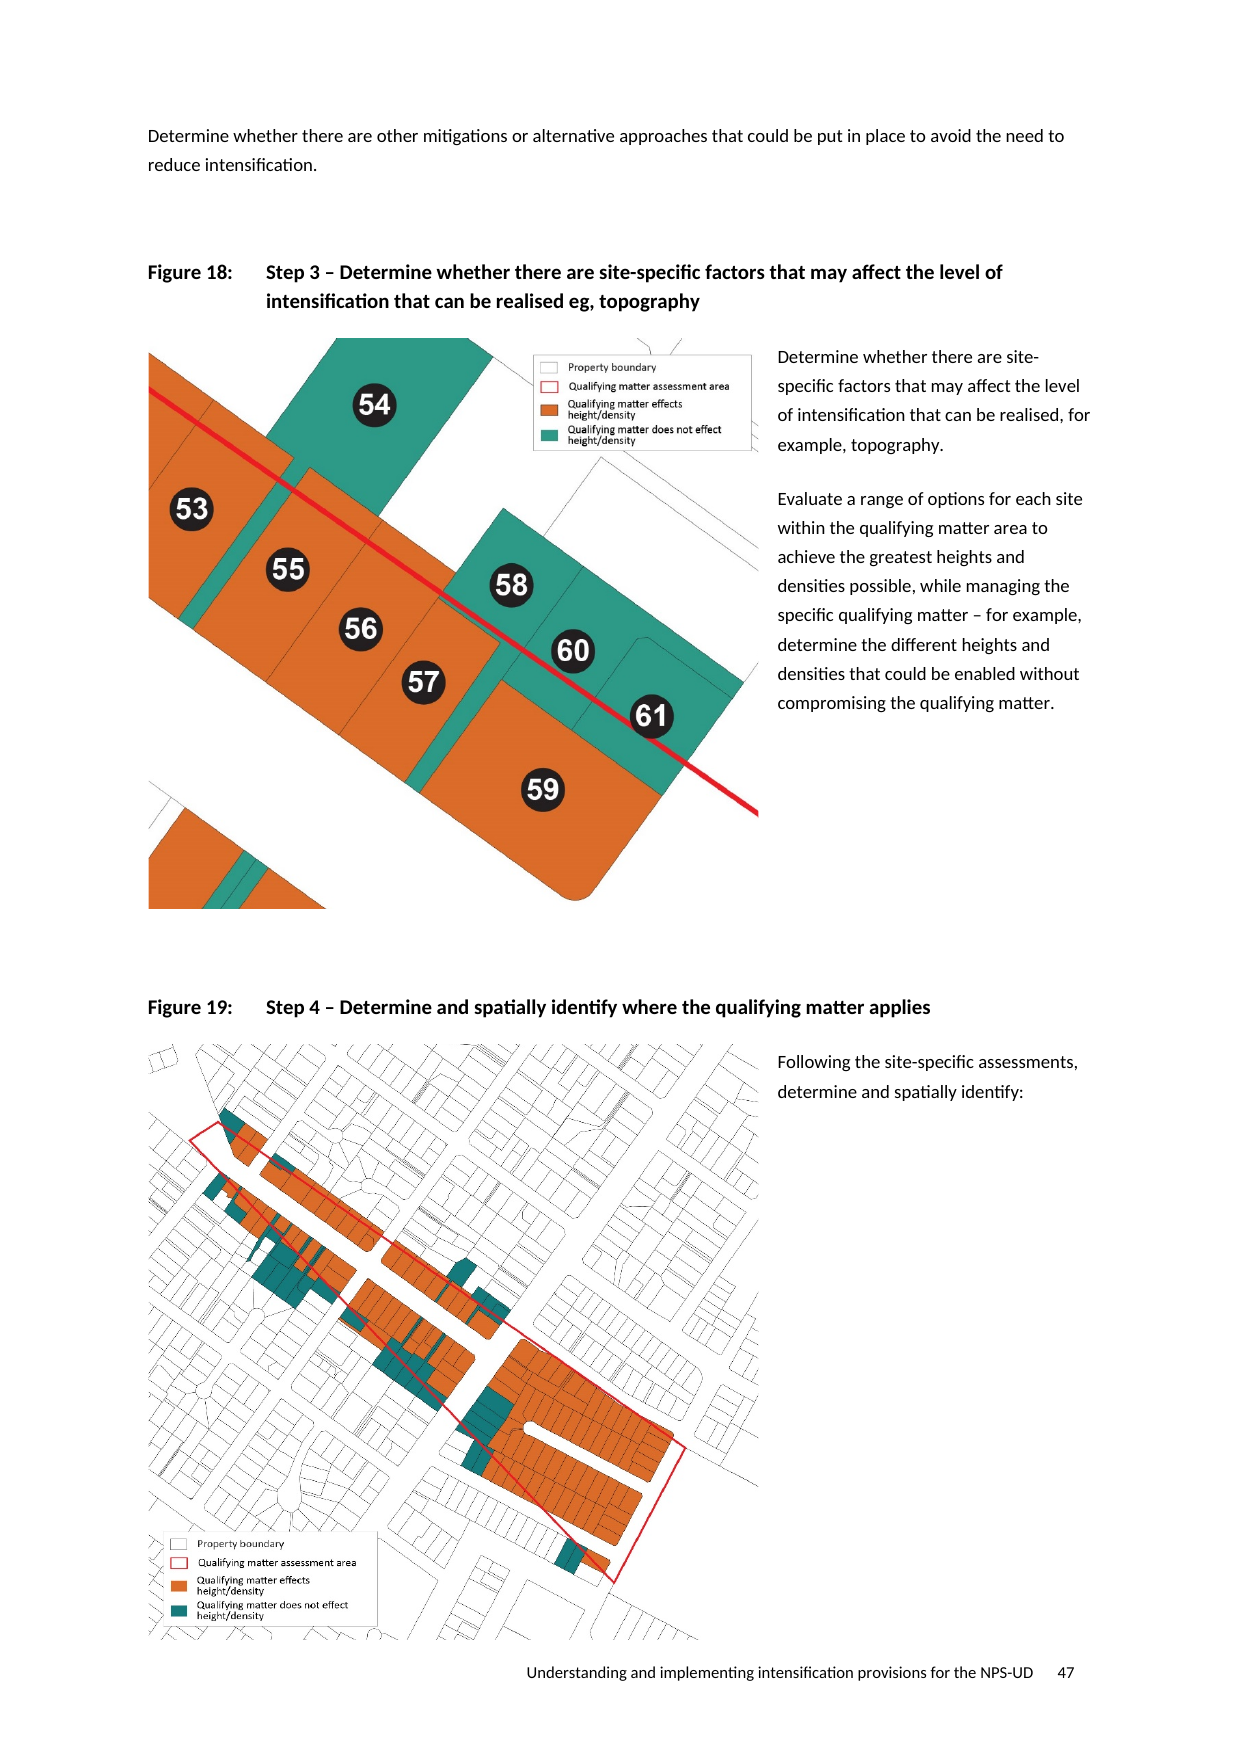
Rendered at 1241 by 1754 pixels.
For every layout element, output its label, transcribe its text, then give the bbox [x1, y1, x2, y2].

text Determine whether there are other mitigations or alternative approaches that could be put in place to avoid the need to reduce intensification. [148, 118, 1092, 176]
picture [148, 1044, 759, 1640]
text Following the site-specific assessments, determine and spatially identify: [759, 1044, 1092, 1103]
subtitle Figure 18: Step 3 – Determine whether there are site-specific factors that may affect the level of intensification that can be realised eg, topography [148, 256, 1092, 314]
picture [148, 338, 759, 909]
text Evaluate a range of options for each site within the qualifying matter area to achieve the greatest heights and densities possible, while managing the specific qualifying matter – for example, determine the different heights and densities that could be enabled without compromising the qualifying matter. [759, 481, 1092, 714]
subtitle Figure 19: Step 4 – Determine and spatially identify where the qualifying matter applies [148, 990, 1092, 1019]
text Determine whether there are site-specific factors that may affect the level of intensification that can be realised, for example, topography. [759, 339, 1092, 456]
